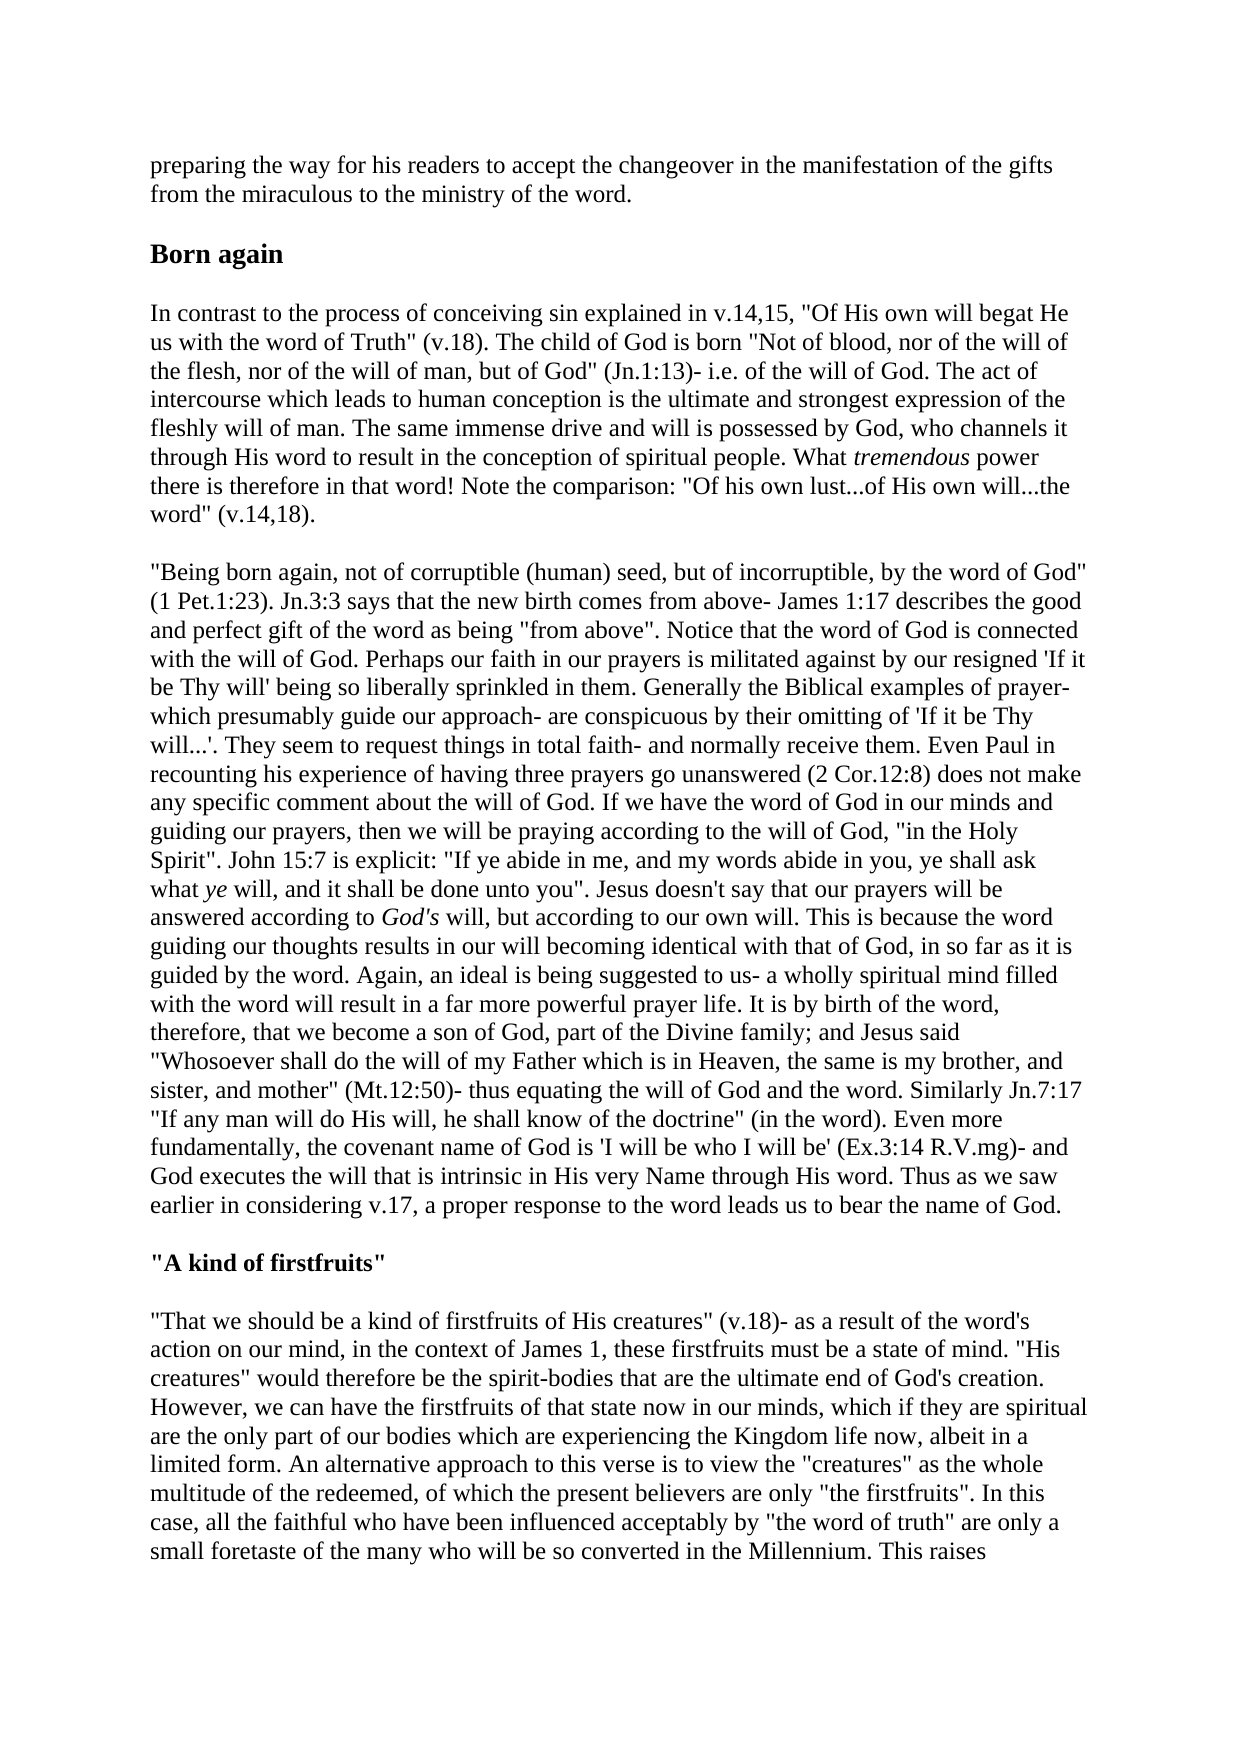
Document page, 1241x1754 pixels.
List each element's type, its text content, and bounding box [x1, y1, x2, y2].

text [150, 150, 1090, 207]
text Born again [150, 237, 1090, 269]
text In contrast to the process of conceiving sin explained in v.14,15, "Of His own will begat He us with the word of Truth" (v.18). The child of God is born "Not of blood, nor of the will of the flesh, nor of the will of man, but of God" (Jn.1:13)- i.e. of the will of God. The act of intercourse which leads to human conception is the ultimate and strongest expression of the fleshly will of man. The same immense drive and will is possessed by God, who channels it through His word to result in the conception of spiritual people. What tremendous power there is therefore in that word! Note the comparison: "Of his own lust...of His own will...the word" (v.14,18). [150, 298, 1090, 528]
text "Being born again, not of corruptible (human) seed, but of incorruptible, by the word of God" (1 Pet.1:23). Jn.3:3 says that the new birth comes from above- James 1:17 describes the good and perfect gift of the word as being "from above". Notice that the word of God is connected with the will of God. Perhaps our faith in our prayers is militated against by our resigned 'If it be Thy will' being so liberally sprinkled in them. Generally the Biblical examples of prayer- which presumably guide our approach- are conspicuous by their omitting of 'If it be Thy will...'. They seem to request things in total faith- and normally receive them. Even Paul in recounting his experience of having three prayers go unanswered (2 Cor.12:8) does not make any specific comment about the will of God. If we have the word of God in our minds and guiding our prayers, then we will be praying according to the will of God, "in the Holy Spirit". John 15:7 is explicit: "If ye abide in me, and my words abide in you, ye shall ask what ye will, and it shall be done unto you". Jesus doesn't say that our prayers will be answered according to God's will, but according to our own will. This is because the word guiding our thoughts results in our will becoming identical with that of God, in so far as it is guided by the word. Again, an ideal is being suggested to us- a wholly spiritual mind filled with the word will result in a far more powerful prayer life. It is by birth of the word, therefore, that we become a son of God, part of the Divine family; and Jesus said "Whosoever shall do the will of my Father which is in Heaven, the same is my brother, and sister, and mother" (Mt.12:50)- thus equating the will of God and the word. Similarly Jn.7:17 "If any man will do His will, he shall know of the doctrine" (in the word). Even more fundamentally, the covenant name of God is 'I will be who I will be' (Ex.3:14 R.V.mg)- and God executes the will that is intrinsic in His very Name through His word. Thus as we saw earlier in considering v.17, a proper response to the word leads us to bear the name of God. [150, 557, 1090, 1219]
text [150, 1306, 1090, 1564]
text "A kind of firstfruits" [150, 1248, 1090, 1277]
